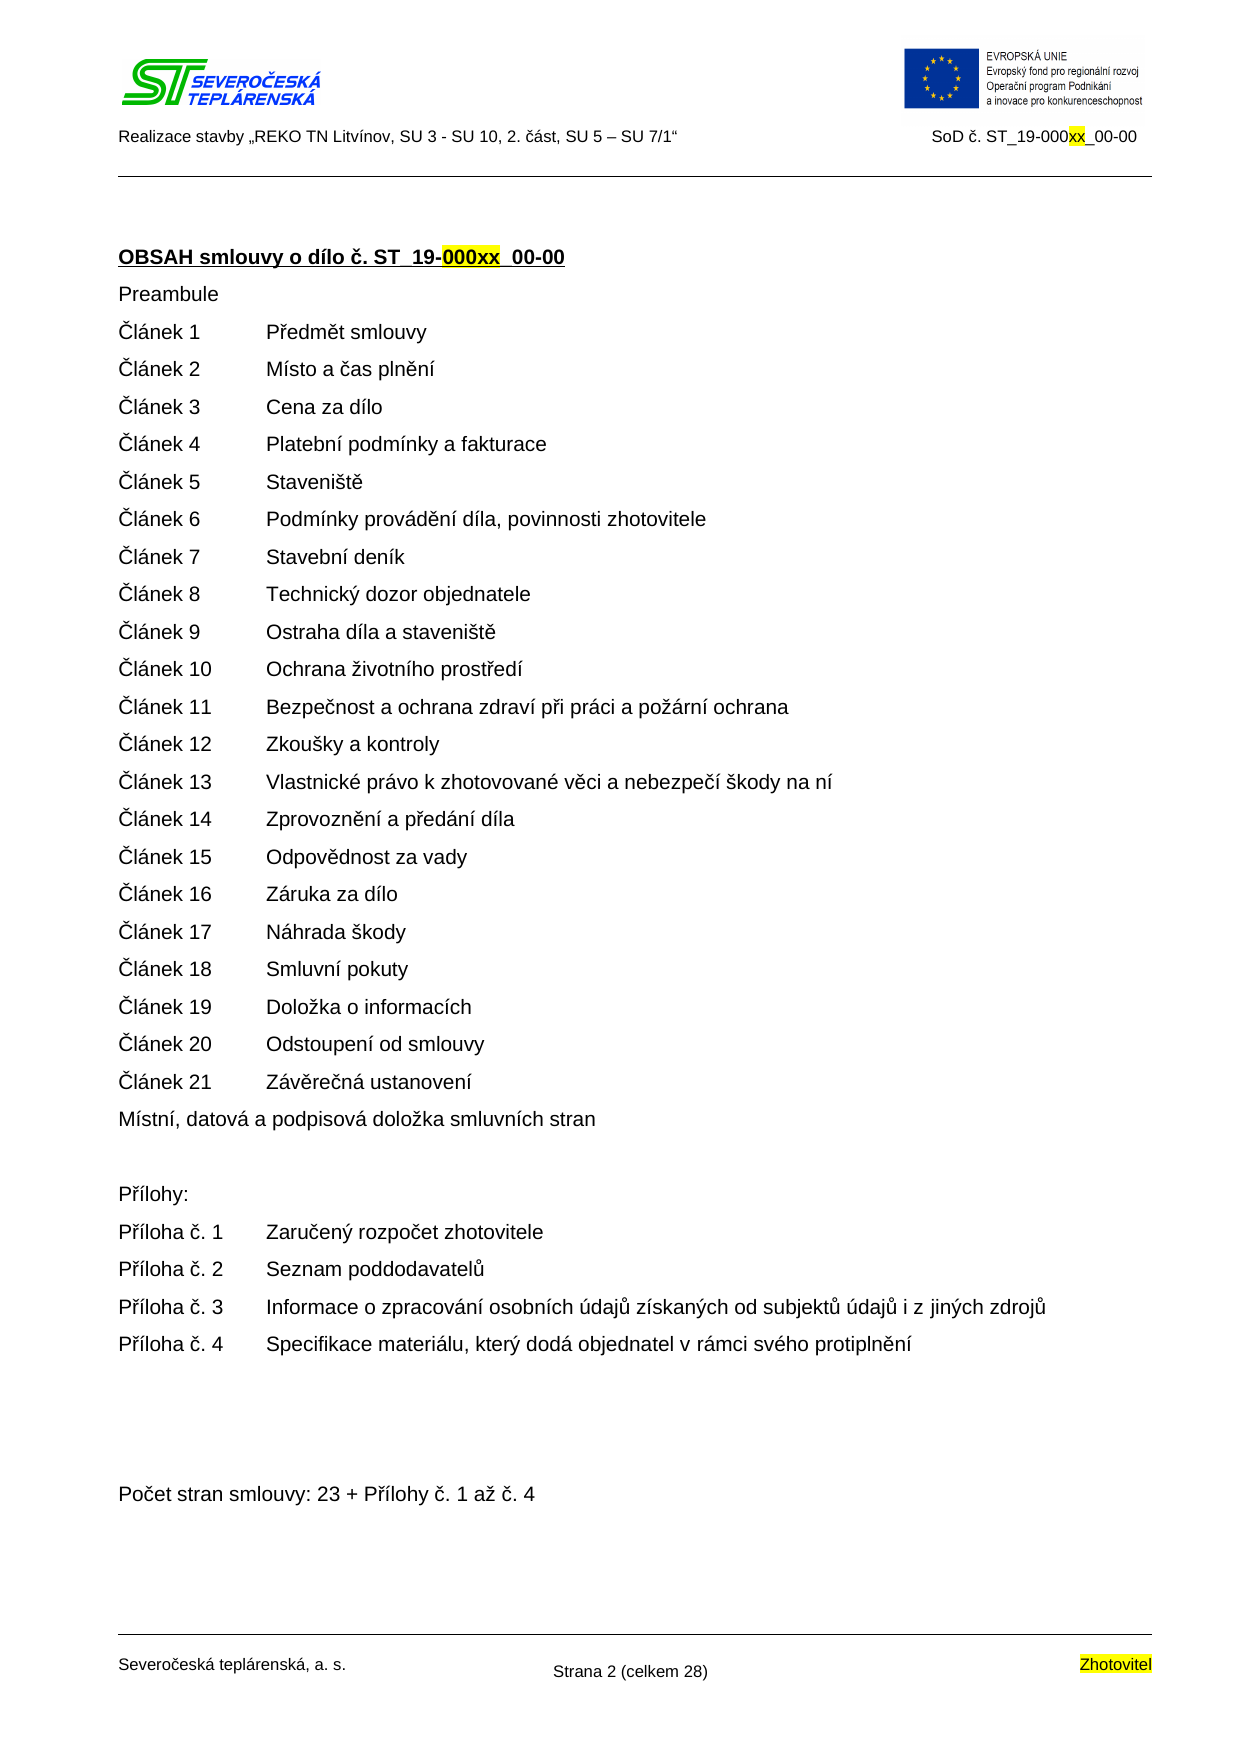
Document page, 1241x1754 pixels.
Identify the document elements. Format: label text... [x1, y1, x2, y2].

text Článek 20 Odstoupení od smlouvy [118, 1031, 1152, 1056]
text Článek 4 Platební podmínky a fakturace [118, 431, 1152, 456]
text Příloha č. 4 Specifikace materiálu, který dodá objednatel v rámci svého protiplnění [118, 1331, 1152, 1356]
text Článek 14 Zprovoznění a předání díla [118, 806, 1152, 831]
text Článek 10 Ochrana životního prostředí [118, 656, 1152, 681]
text Článek 11 Bezpečnost a ochrana zdraví při práci a požární ochrana [118, 693, 1152, 718]
text Místní, datová a podpisová doložka smluvních stran [118, 1106, 1152, 1131]
text Článek 3 Cena za dílo [118, 393, 1152, 418]
text Článek 5 Staveniště [118, 468, 1152, 493]
text Článek 9 Ostraha díla a staveniště [118, 618, 1152, 643]
text Článek 2 Místo a čas plnění [118, 356, 1152, 381]
text Článek 17 Náhrada škody [118, 918, 1152, 943]
text Článek 13 Vlastnické právo k zhotovované věci a nebezpečí škody na ní [118, 768, 1152, 793]
picture [122, 59, 321, 105]
text Článek 7 Stavební deník [118, 543, 1152, 568]
text Článek 6 Podmínky provádění díla, povinnosti zhotovitele [118, 506, 1152, 531]
text Článek 1 Předmět smlouvy [118, 318, 1152, 343]
text Příloha č. 2 Seznam poddodavatelů [118, 1256, 1152, 1281]
text Článek 8 Technický dozor objednatele [118, 581, 1152, 606]
text Článek 12 Zkoušky a kontroly [118, 731, 1152, 756]
text Článek 16 Záruka za dílo [118, 881, 1152, 906]
picture [900, 35, 1145, 127]
text Článek 18 Smluvní pokuty [118, 956, 1152, 981]
text Článek 21 Závěrečná ustanovení [118, 1068, 1152, 1093]
text Počet stran smlouvy: 23 + Přílohy č. 1 až č. 4 [118, 1481, 1152, 1506]
text OBSAH smlouvy o dílo č. ST_19-000xx_00-00 [118, 244, 1152, 268]
text Článek 15 Odpovědnost za vady [118, 843, 1152, 868]
text Preambule [118, 281, 1152, 306]
text Příloha č. 1 Zaručený rozpočet zhotovitele [118, 1218, 1152, 1243]
text Přílohy: [118, 1181, 1152, 1206]
text Příloha č. 3 Informace o zpracování osobních údajů získaných od subjektů údajů i z jiných zdrojů [118, 1293, 1152, 1318]
text Článek 19 Doložka o informacích [118, 993, 1152, 1018]
